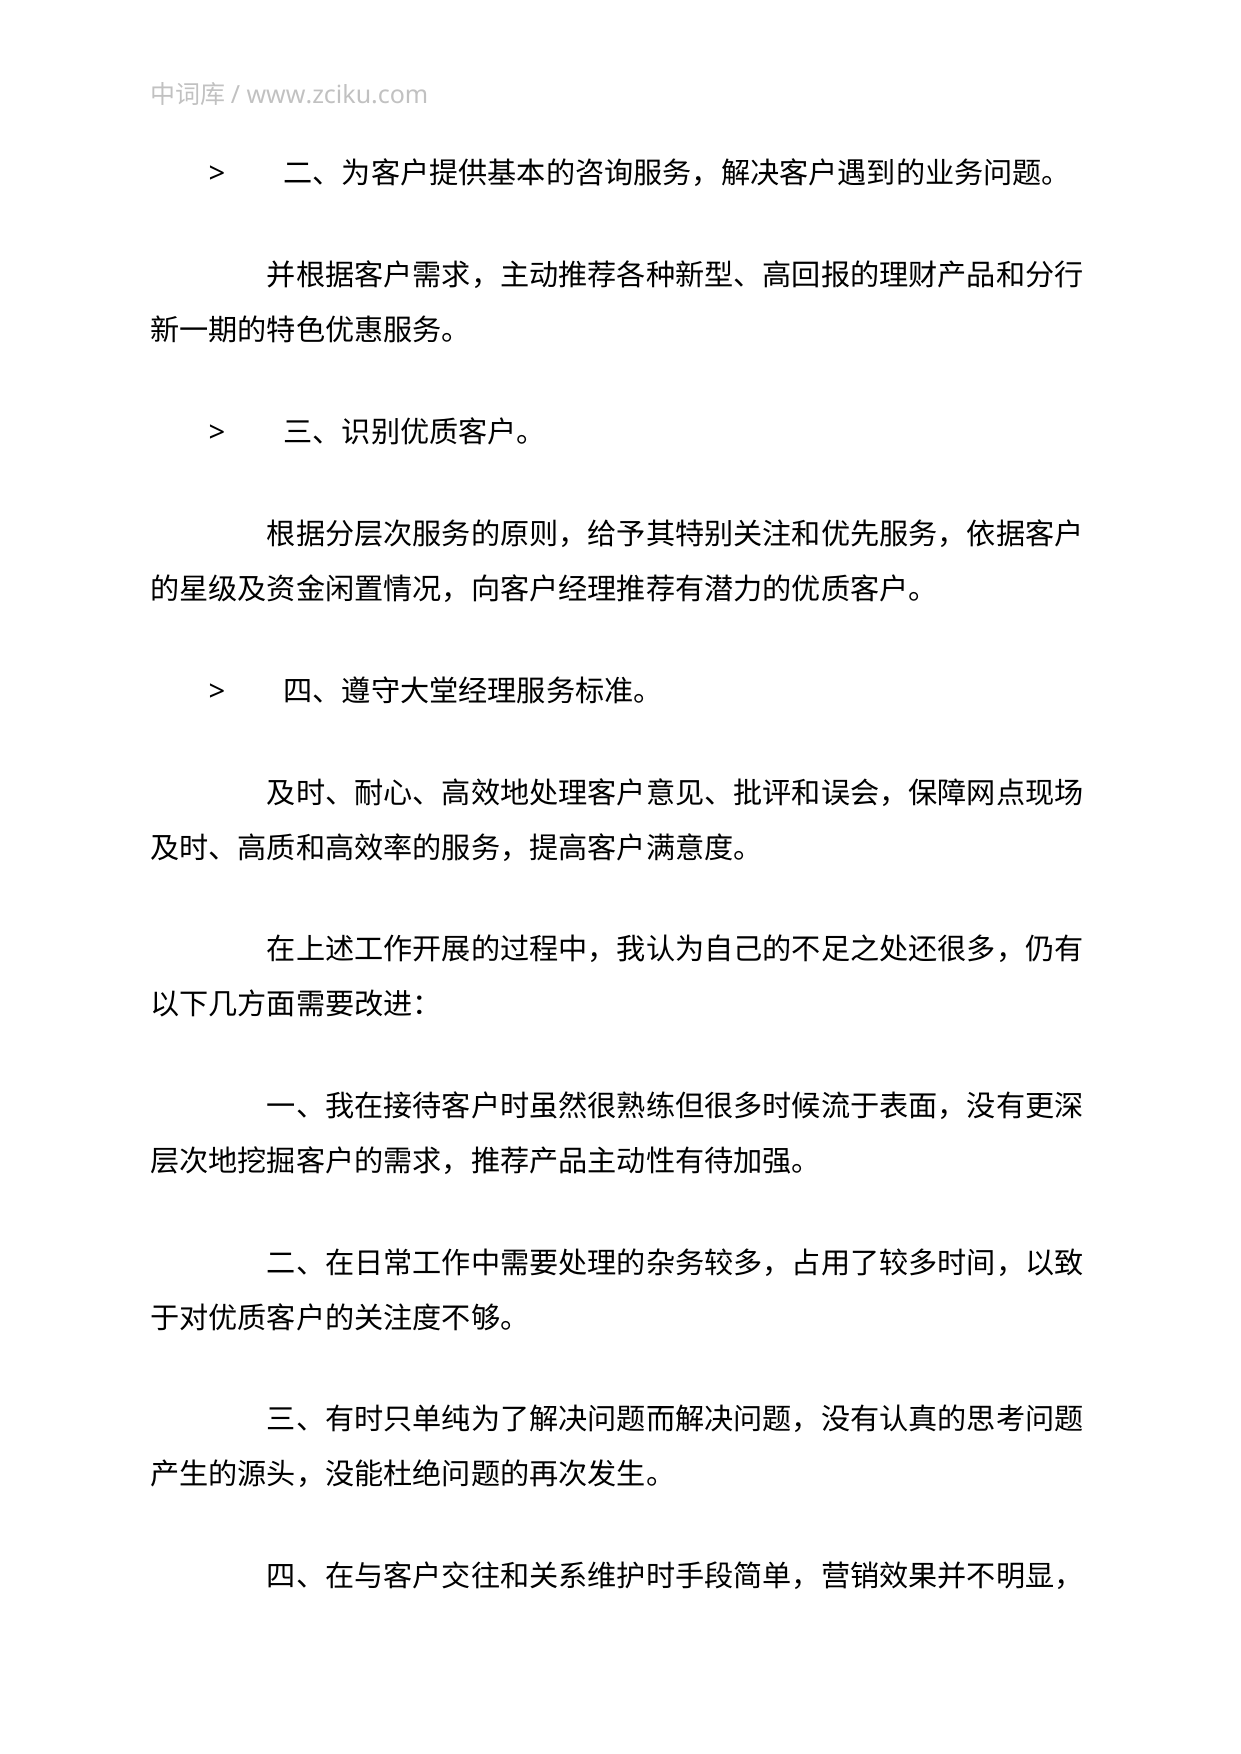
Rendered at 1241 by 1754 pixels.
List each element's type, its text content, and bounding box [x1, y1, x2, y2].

text 根据分层次服务的原则，给予其特别关注和优先服务，依据客户的星级及资金闲置情况，向客户经理推荐有潜力的优质客户。 [150, 511, 1090, 608]
text 在上述工作开展的过程中，我认为自己的不足之处还很多，仍有以下几方面需要改进： [150, 926, 1090, 1023]
text > 二、为客户提供基本的咨询服务，解决客户遇到的业务问题。 [150, 150, 1090, 192]
text 二、在日常工作中需要处理的杂务较多，占用了较多时间，以致于对优质客户的关注度不够。 [150, 1239, 1090, 1336]
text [150, 1553, 1090, 1595]
text 并根据客户需求，主动推荐各种新型、高回报的理财产品和分行新一期的特色优惠服务。 [150, 252, 1090, 349]
text 及时、耐心、高效地处理客户意见、批评和误会，保障网点现场及时、高质和高效率的服务，提高客户满意度。 [150, 769, 1090, 866]
text > 三、识别优质客户。 [150, 409, 1090, 451]
text 三、有时只单纯为了解决问题而解决问题，没有认真的思考问题产生的源头，没能杜绝问题的再次发生。 [150, 1396, 1090, 1493]
text > 四、遵守大堂经理服务标准。 [150, 667, 1090, 710]
text 一、我在接待客户时虽然很熟练但很多时候流于表面，没有更深层次地挖掘客户的需求，推荐产品主动性有待加强。 [150, 1083, 1090, 1180]
